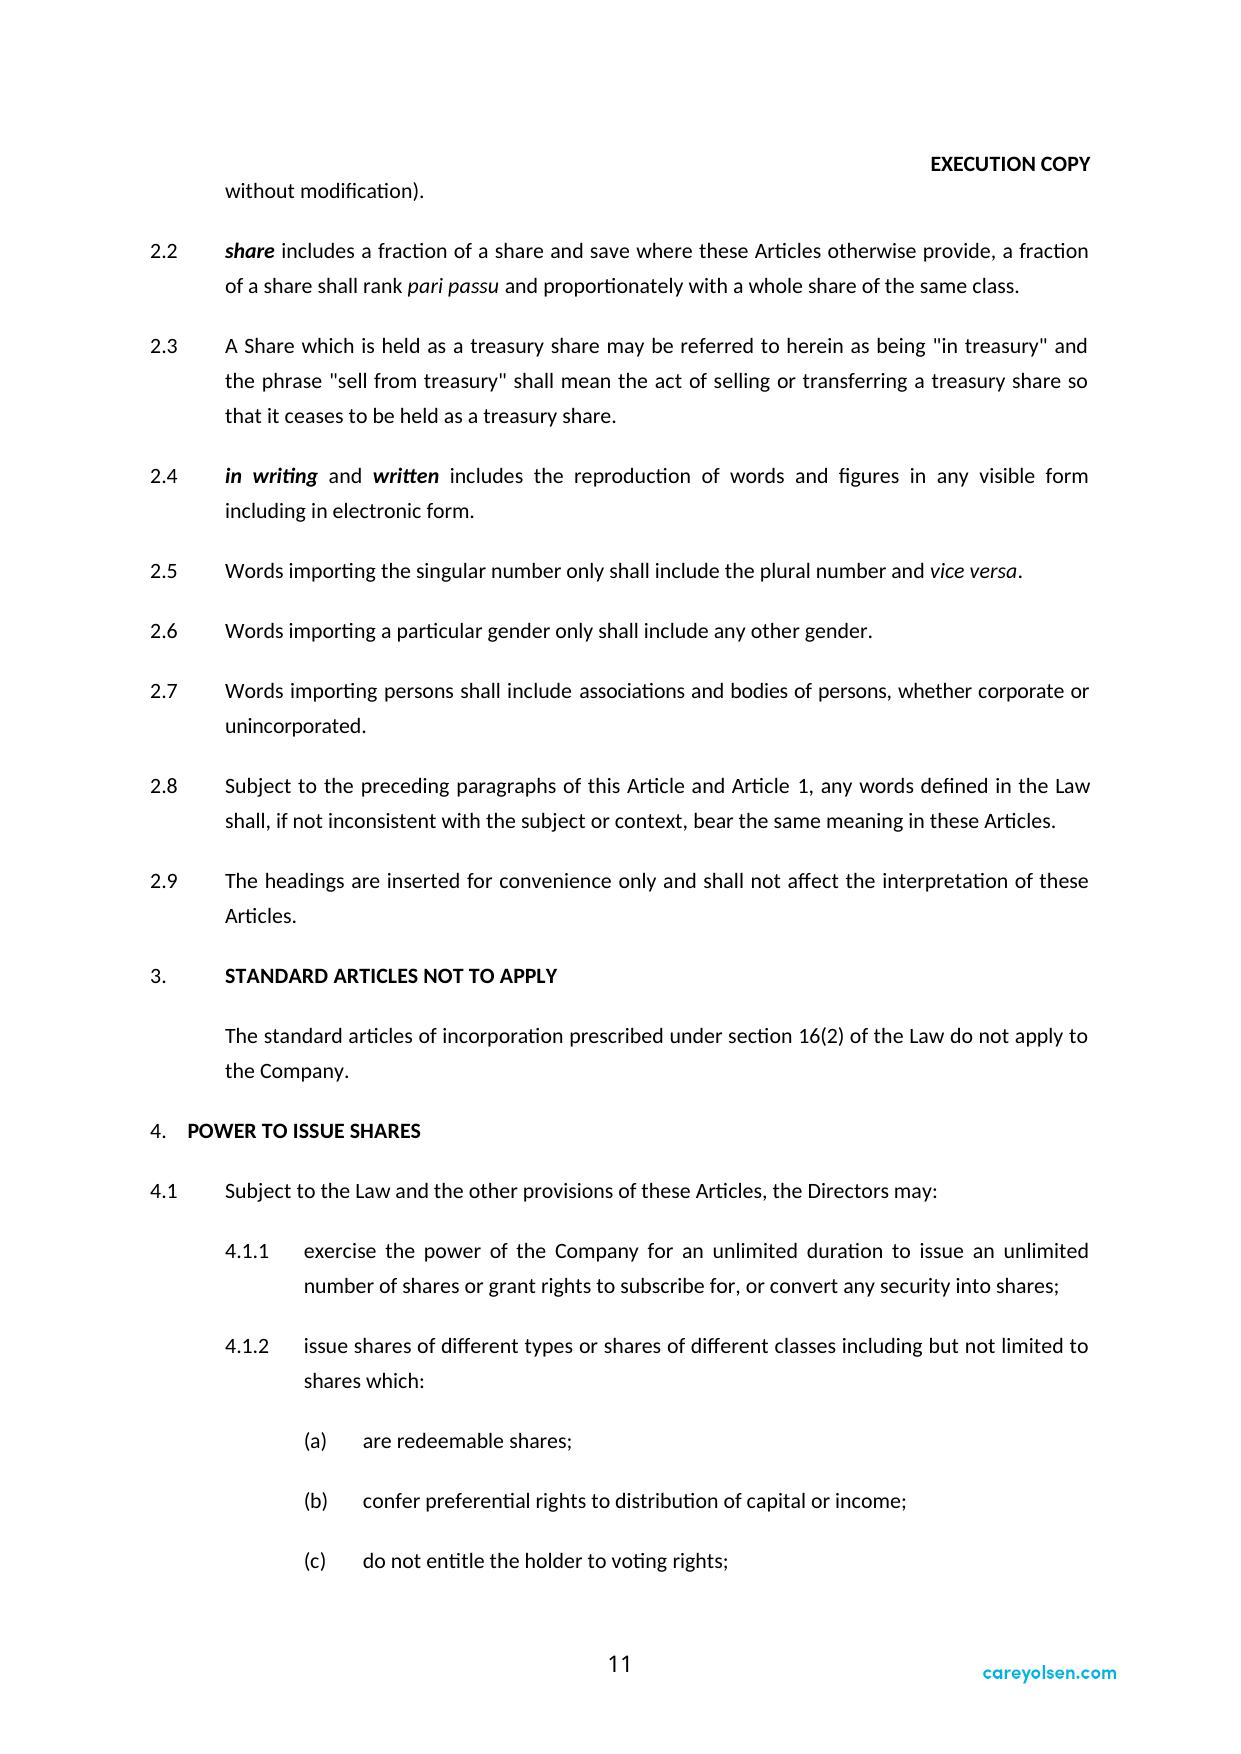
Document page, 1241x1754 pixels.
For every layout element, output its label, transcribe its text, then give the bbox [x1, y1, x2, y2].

subtitle Words importing a particular gender only shall include any other gender. [150, 617, 1090, 644]
picture [1, 1619, 1241, 1738]
subtitle The headings are inserted for convenience only and shall not affect the interpretation of these Articles. [150, 867, 1090, 929]
subtitle Words importing the singular number only shall include the plural number and vice versa. [150, 557, 1090, 584]
subtitle Words importing persons shall include associations and bodies of persons, whether corporate or unincorporated. [150, 677, 1090, 739]
subtitle standard articles not to apply [150, 962, 1090, 989]
subtitle issue shares of different types or shares of different classes including but not limited to shares which: [225, 1332, 1090, 1394]
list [225, 177, 1090, 204]
subtitle The standard articles of incorporation prescribed under section 16(2) of the Law do not apply to the Company. [225, 1022, 1090, 1084]
subtitle Subject to the preceding paragraphs of this Article and Article 1, any words defined in the Law shall, if not inconsistent with the subject or context, bear the same meaning in these Articles. [150, 772, 1090, 834]
subtitle in writing and written includes the reproduction of words and figures in any visible form including in electronic form. [150, 462, 1090, 524]
subtitle confer preferential rights to distribution of capital or income; [303, 1487, 1090, 1514]
subtitle Subject to the Law and the other provisions of these Articles, the Directors may: [150, 1177, 1090, 1204]
subtitle power to issue SHARES [150, 1117, 1090, 1144]
subtitle do not entitle the holder to voting rights; [303, 1547, 1090, 1574]
subtitle are redeemable shares; [303, 1427, 1090, 1454]
subtitle exercise the power of the Company for an unlimited duration to issue an unlimited number of shares or grant rights to subscribe for, or convert any security into shares; [225, 1237, 1090, 1299]
subtitle A Share which is held as a treasury share may be referred to herein as being "in treasury" and the phrase "sell from treasury" shall mean the act of selling or transferring a treasury share so that it ceases to be held as a treasury share. [150, 332, 1090, 429]
subtitle share includes a fraction of a share and save where these Articles otherwise provide, a fraction of a share shall rank pari passu and proportionately with a whole share of the same class. [150, 237, 1090, 299]
